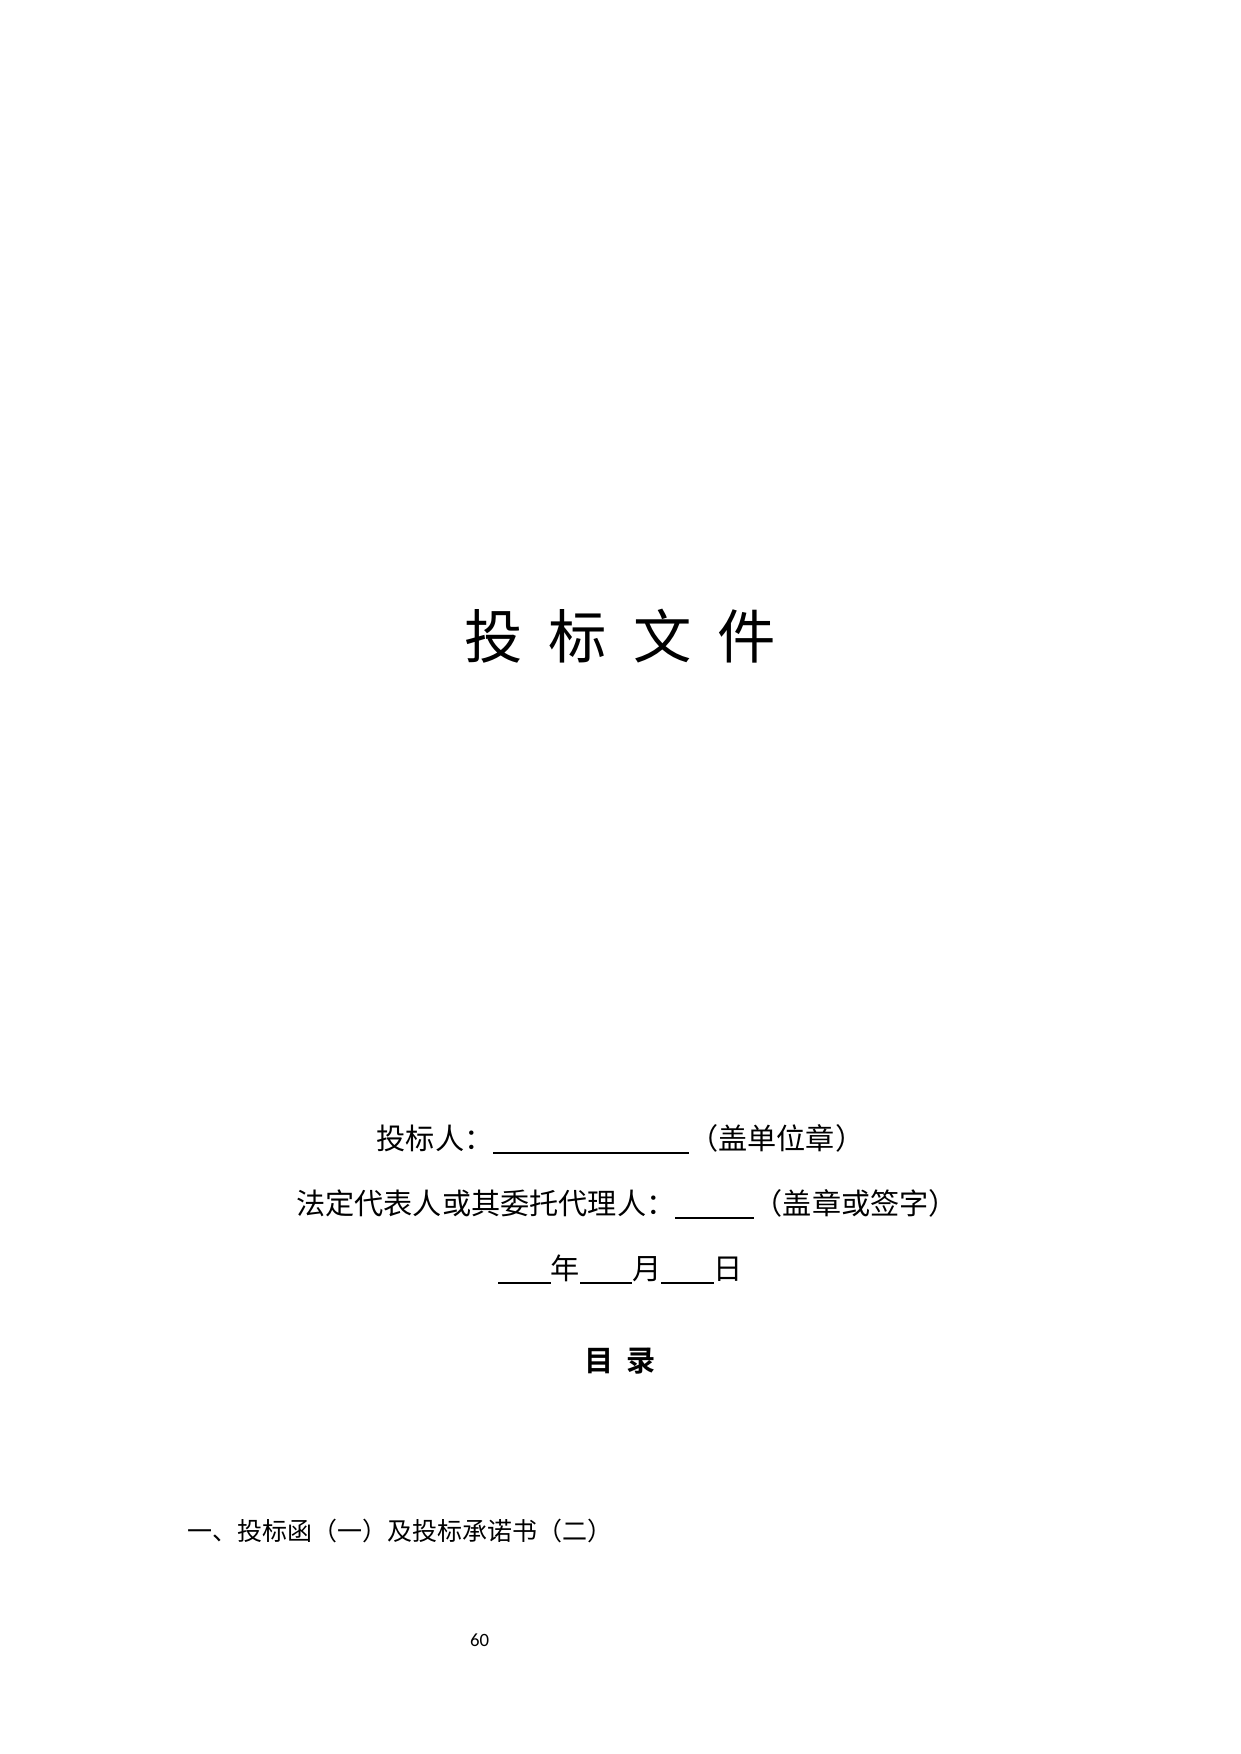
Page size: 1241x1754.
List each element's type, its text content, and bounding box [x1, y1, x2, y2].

text 年 月 日 [187, 1234, 1053, 1299]
text 投 标 文 件 [187, 584, 1053, 682]
subtitle 目 录 [187, 1327, 1053, 1392]
text 法定代表人或其委托代理人： （盖章或签字） [187, 1169, 1053, 1234]
list 一、投标函（一）及投标承诺书（二） [187, 1497, 1053, 1562]
text 投标人： （盖单位章） [187, 1104, 1053, 1169]
